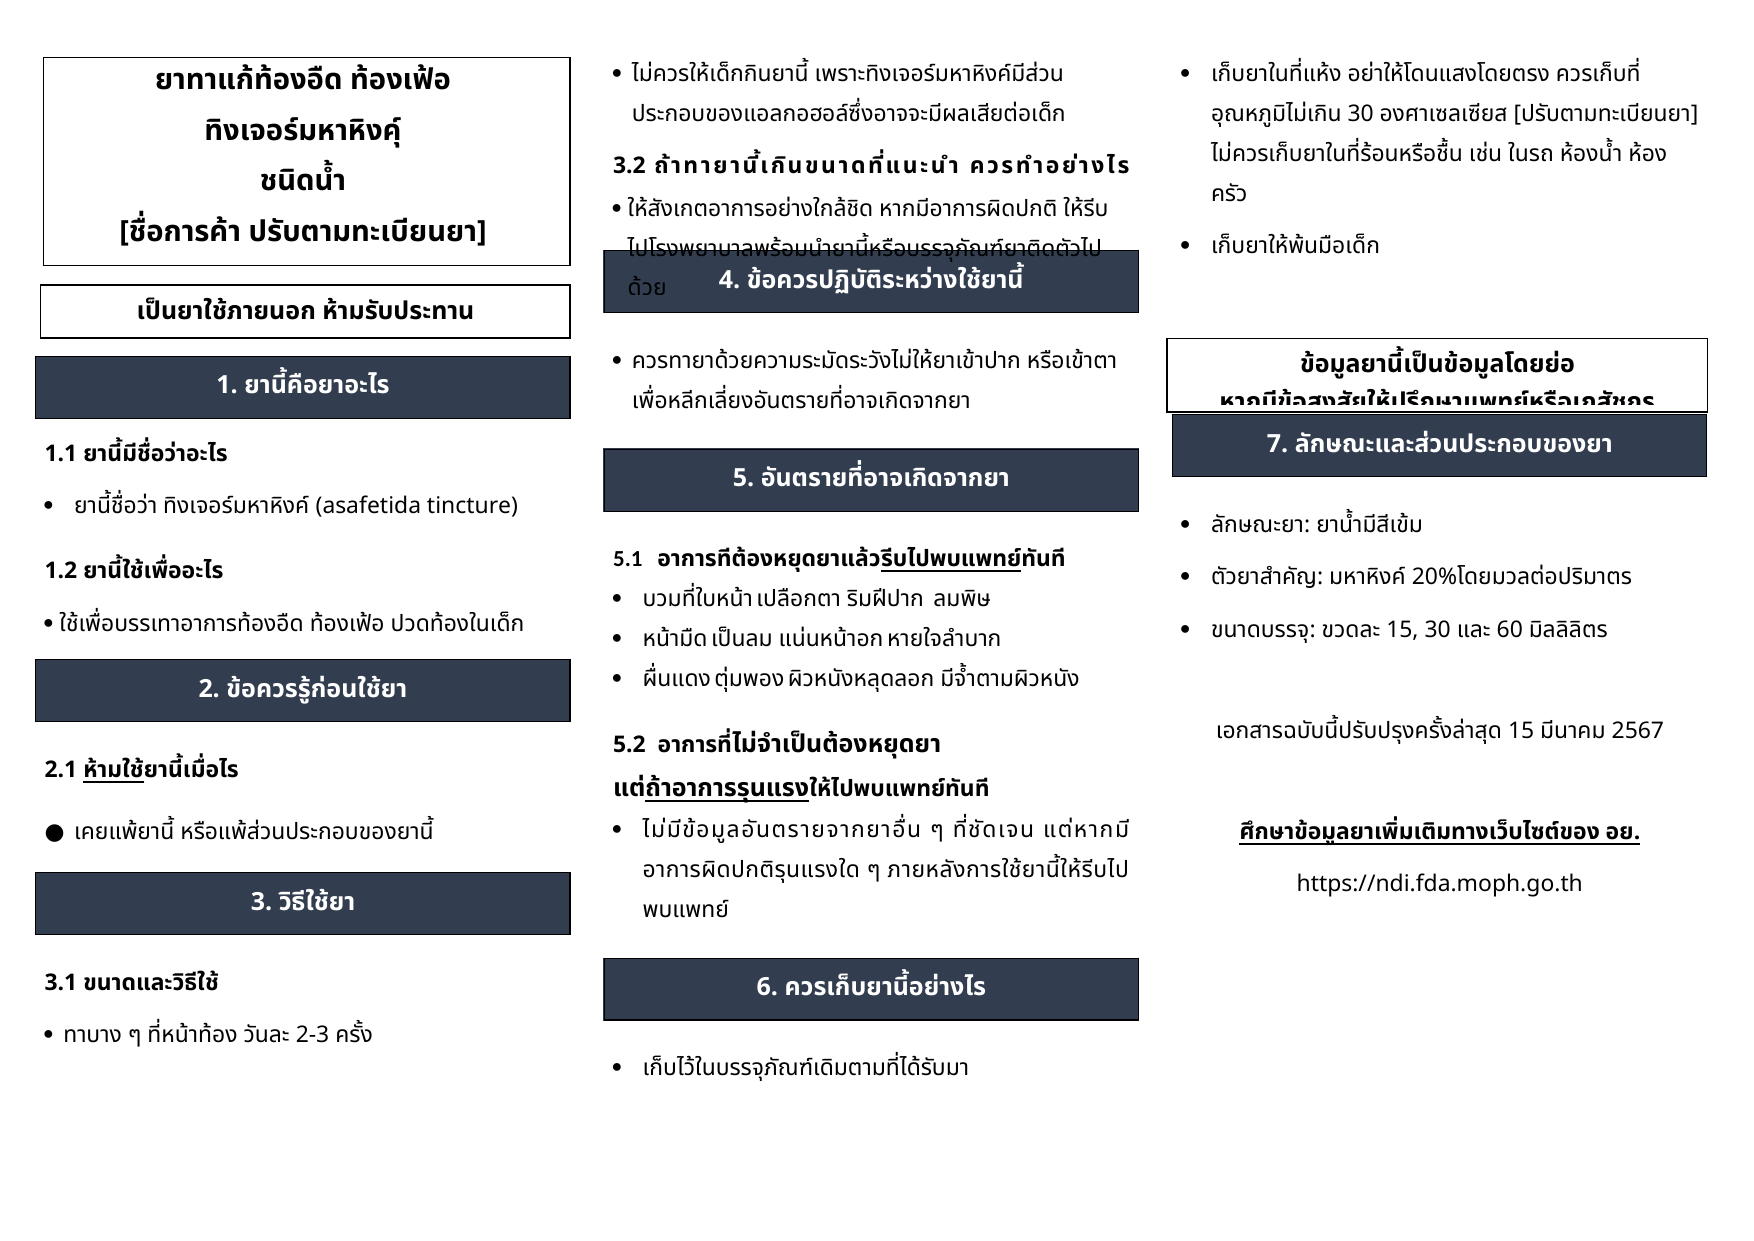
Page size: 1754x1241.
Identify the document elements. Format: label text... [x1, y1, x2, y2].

list ขนาดบรรจุ: ขวดละ 15, 30 และ 60 มิลลิลิตร [1181, 613, 1698, 648]
list เก็บยาให้พ้นมือเด็ก [1181, 229, 1698, 264]
text ชนิดน้ำ [44, 158, 569, 204]
text 2. ข้อควรรู้ก่อนใช้ยา [36, 660, 569, 721]
list ควรทายาด้วยความระมัดระวังไม่ให้ยาเข้าปาก หรือเข้าตา เพื่อหลีกเลี่ยงอันตรายที่อาจเกิดจากยา [613, 344, 1129, 418]
list ยานี้ชื่อว่า ทิงเจอร์มหาหิงค์ (asafetida tincture) [44, 489, 561, 524]
list ไม่มีข้อมูลอันตรายจากยาอื่น ๆ ที่ชัดเจน แต่หากมีอาการผิดปกติรุนแรงใด ๆ ภายหลังการใช้ยานี้ให้รีบไปพบแพทย์ [613, 813, 1129, 927]
list หน้ามืด เป็นลม แน่นหน้าอก หายใจลำบาก [613, 622, 1129, 656]
text ศึกษาข้อมูลยาเพิ่มเติมทางเว็บไซต์ของ อย. [1181, 815, 1698, 849]
list 3.2 ถ้าทายานี้เกินขนาดที่แนะนำ ควรทำอย่างไร [613, 149, 1129, 184]
list ลักษณะยา: ยาน้ำมีสีเข้ม [1181, 508, 1698, 543]
list ผื่นแดง ตุ่มพอง ผิวหนังหลุดลอก มีจ้ำตามผิวหนัง [613, 662, 1129, 696]
list ทาบาง ๆ ที่หน้าท้อง วันละ 2-3 ครั้ง [44, 1018, 561, 1053]
text ยาทาแก้ท้องอืด ท้องเฟ้อ [44, 58, 569, 102]
text ทิงเจอร์มหาหิงคุ์ [44, 108, 569, 153]
list ใช้เพื่อบรรเทาอาการท้องอืด ท้องเฟ้อ ปวดท้องในเด็ก [44, 607, 586, 642]
text เอกสารฉบับนี้ปรับปรุงครั้งล่าสุด 15 มีนาคม 2567 [1181, 714, 1698, 748]
text 1.1 ยานี้มีชื่อว่าอะไร [44, 437, 561, 472]
text 7. ลักษณะและส่วนประกอบของยา [1173, 415, 1706, 476]
text https://ndi.fda.moph.go.th [1181, 867, 1698, 898]
list เก็บยาในที่แห้ง อย่าให้โดนแสงโดยตรง ควรเก็บที่อุณหภูมิไม่เกิน 30 องศาเซลเซียส [ปรับตามทะเบียนยา] ไม่ควรเก็บยาในที่ร้อนหรือชื้น เช่น ในรถ ห้องน้ำ ห้องครัว [1181, 57, 1698, 211]
text 1. ยานี้คือยาอะไร [36, 357, 569, 418]
list อาการทีต้องหยุดยาแล้วรีบไปพบแพทย์ทันที [613, 542, 1129, 577]
text 4. ข้อควรปฏิบัติระหว่างใช้ยานี้ [605, 251, 1138, 312]
list ไม่ควรให้เด็กกินยานี้ เพราะทิงเจอร์มหาหิงค์มีส่วน ประกอบของแอลกอฮอล์ซึ่งอาจจะมีผลเสียต่อเด็ก [613, 57, 1130, 132]
list เก็บไว้ในบรรจุภัณฑ์เดิมตามที่ได้รับมา [613, 1051, 1129, 1086]
list เคยแพ้ยานี้ หรือแพ้ส่วนประกอบของยานี้ [44, 805, 561, 852]
text 3. วิธีใช้ยา [36, 873, 569, 934]
text 1.2 ยานี้ใช้เพื่ออะไร [44, 554, 561, 589]
text 5. อันตรายที่อาจเกิดจากยา [605, 450, 1138, 511]
list ตัวยาสำคัญ: มหาหิงค์ 20%โดยมวลต่อปริมาตร [1181, 560, 1698, 595]
list บวมที่ใบหน้า เปลือกตา ริมฝีปาก ลมพิษ [613, 582, 1129, 617]
text [ชื่อการค้า ปรับตามทะเบียนยา] [44, 209, 569, 265]
text 2.1 ห้ามใช้ยานี้เมื่อไร [44, 753, 561, 788]
text 3.1 ขนาดและวิธีใช้ [44, 965, 561, 1000]
text 5.2 อาการที่ไม่จำเป็นต้องหยุดยา แต่ถ้าอาการรุนแรงให้ไปพบแพทย์ทันที [613, 726, 1121, 808]
text 6. ควรเก็บยานี้อย่างไร [605, 959, 1138, 1019]
